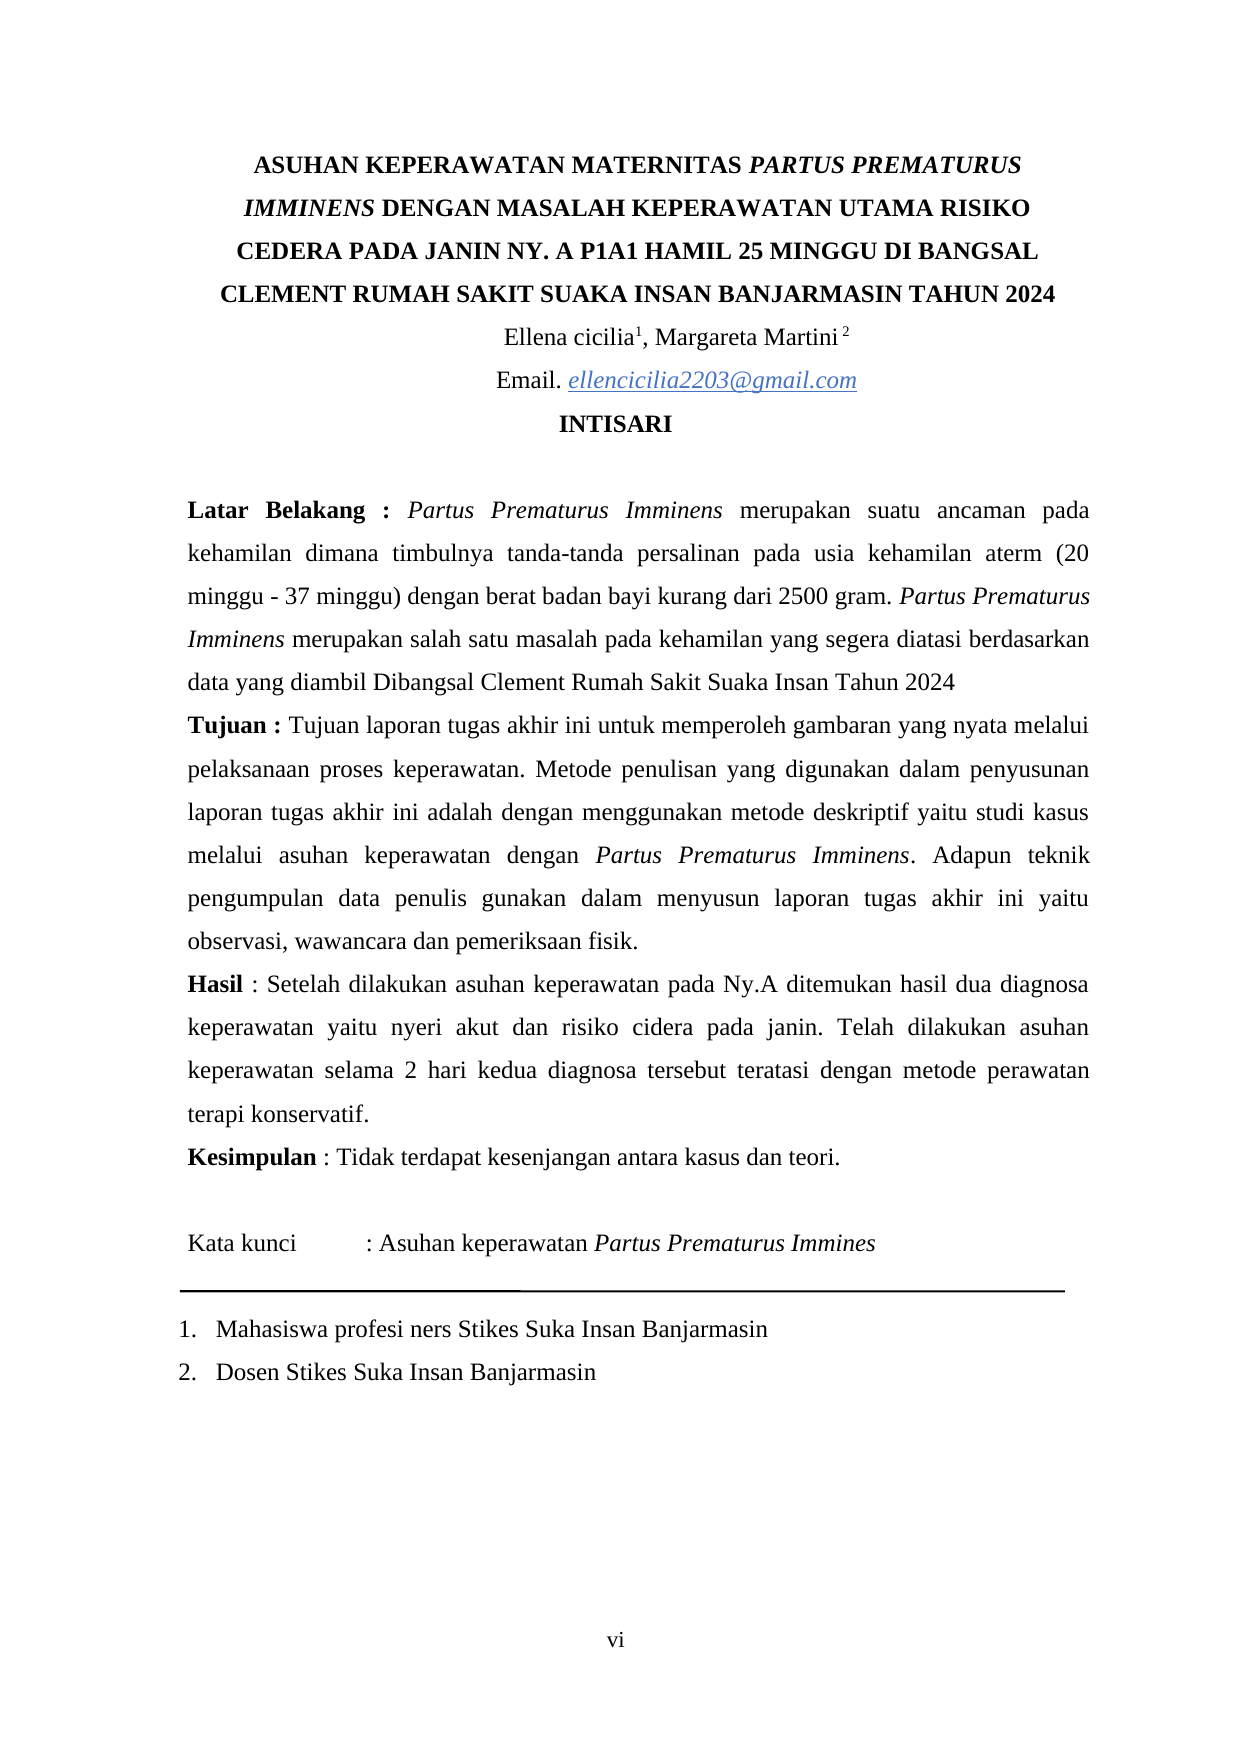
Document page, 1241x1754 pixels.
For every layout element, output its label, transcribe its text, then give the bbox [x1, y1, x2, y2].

text Email. ellencicilia2203@gmail.com [187, 366, 1090, 394]
text Hasil : Setelah dilakukan asuhan keperawatan pada Ny.A ditemukan hasil dua diagnosa keperawatan yaitu nyeri akut dan risiko cidera pada janin. Telah dilakukan asuhan keperawatan selama 2 hari kedua diagnosa tersebut teratasi dengan metode perawatan terapi konservatif. [187, 969, 1090, 1127]
text Ellena cicilia1, Margareta Martini 2 [187, 322, 1090, 351]
text Latar Belakang : Partus Prematurus Imminens merupakan suatu ancaman pada kehamilan dimana timbulnya tanda-tanda persalinan pada usia kehamilan aterm (20 minggu - 37 minggu) dengan berat badan bayi kurang dari 2500 gram. Partus Prematurus Imminens merupakan salah satu masalah pada kehamilan yang segera diatasi berdasarkan data yang diambil Dibangsal Clement Rumah Sakit Suaka Insan Tahun 2024 [187, 495, 1090, 696]
text ASUHAN KEPERAWATAN MATERNITAS PARTUS PREMATURUS IMMINENS DENGAN MASALAH KEPERAWATAN UTAMA RISIKO CEDERA PADA JANIN NY. A P1A1 HAMIL 25 MINGGU DI BANGSAL CLEMENT RUMAH SAKIT SUAKA INSAN BANJARMASIN TAHUN 2024 [187, 150, 1087, 308]
text Kata kunci : Asuhan keperawatan Partus Prematurus Immines [187, 1228, 1090, 1257]
text Tujuan : Tujuan laporan tugas akhir ini untuk memperoleh gambaran yang nyata melalui pelaksanaan proses keperawatan. Metode penulisan yang digunakan dalam penyusunan laporan tugas akhir ini adalah dengan menggunakan metode deskriptif yaitu studi kasus melalui asuhan keperawatan dengan Partus Prematurus Imminens. Adapun teknik pengumpulan data penulis gunakan dalam menyusun laporan tugas akhir ini yaitu observasi, wawancara dan pemeriksaan fisik. [187, 711, 1090, 955]
list Mahasiswa profesi ners Stikes Suka Insan Banjarmasin [178, 1314, 1090, 1343]
subtitle INTISARI [141, 409, 1090, 437]
list Dosen Stikes Suka Insan Banjarmasin [178, 1357, 1090, 1386]
text Kesimpulan : Tidak terdapat kesenjangan antara kasus dan teori. [187, 1142, 1090, 1171]
